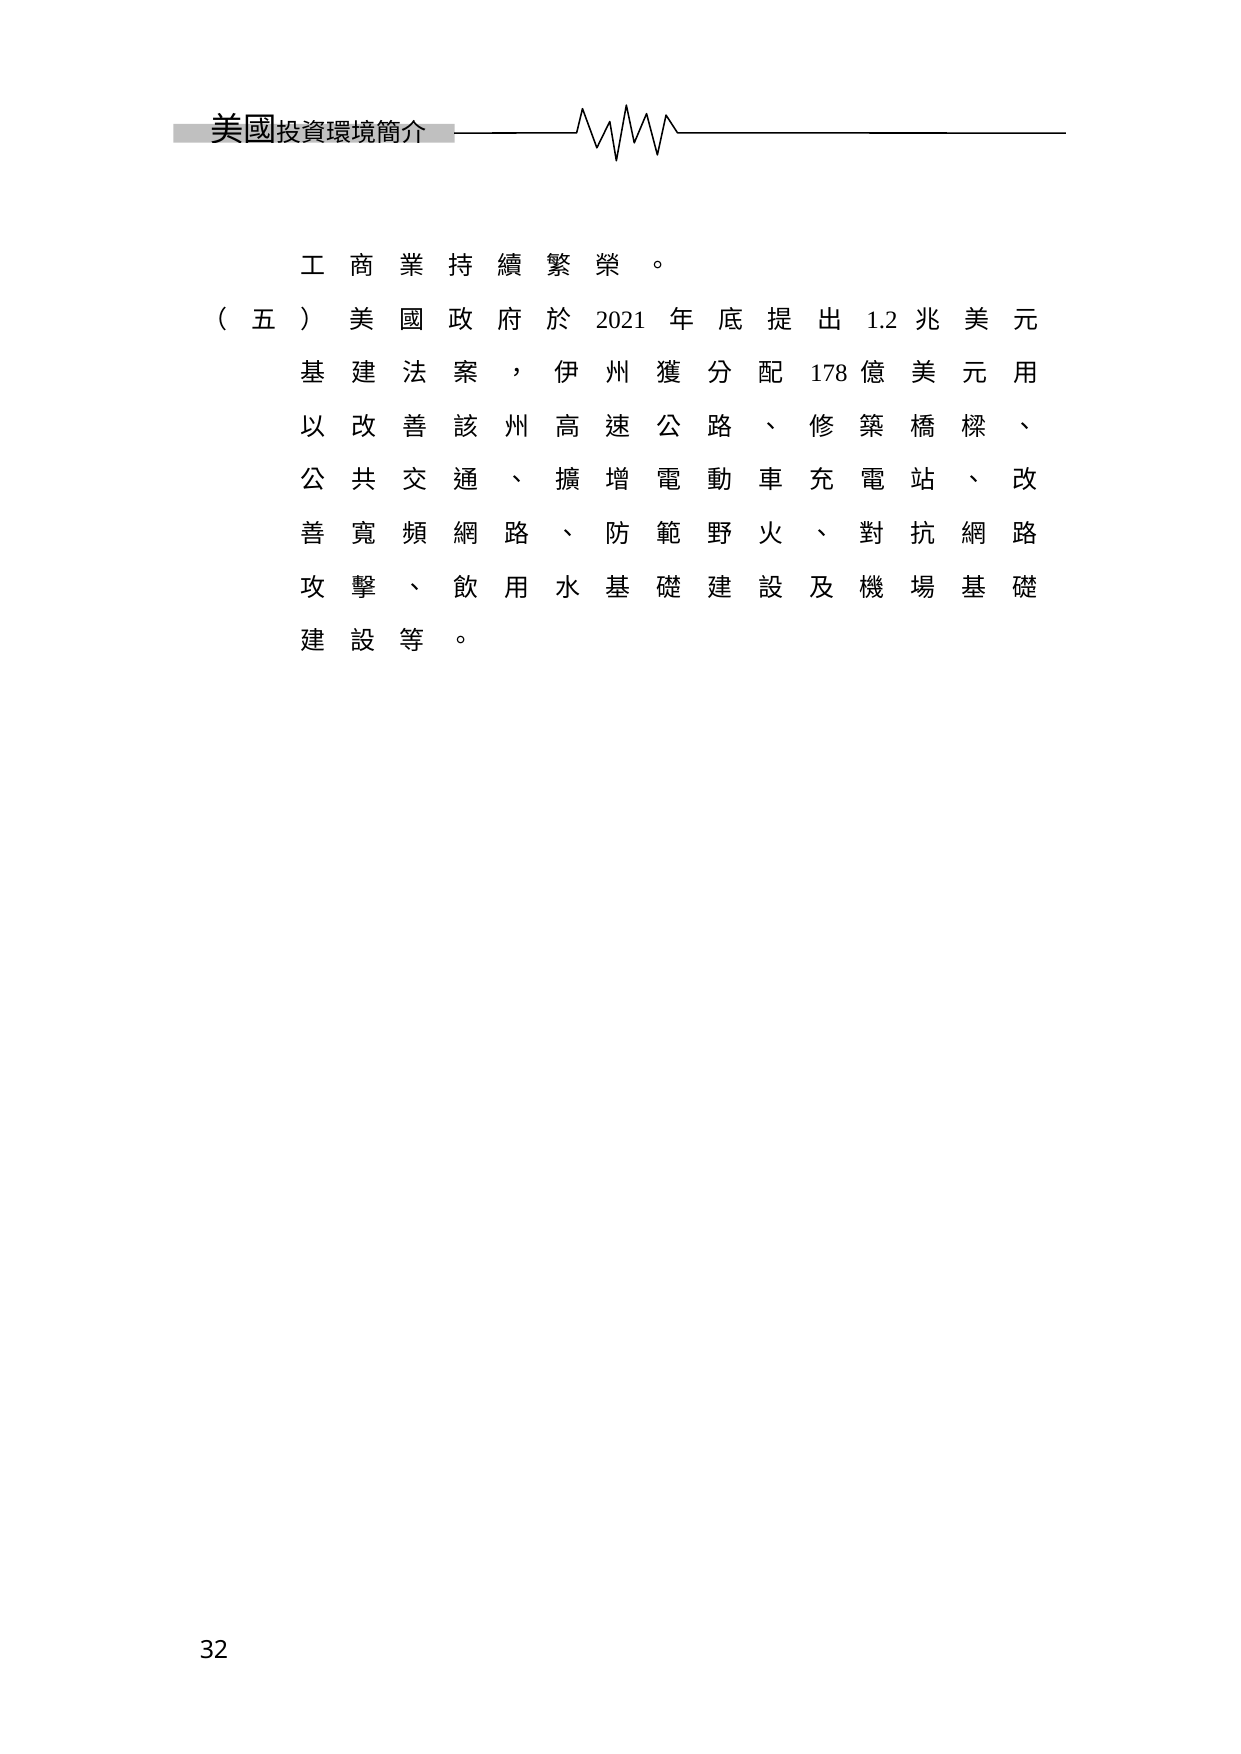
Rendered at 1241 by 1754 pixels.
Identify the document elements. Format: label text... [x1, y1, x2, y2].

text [202, 237, 1063, 291]
text （五）美國政府於2021年底提出1.2兆美元基建法案，伊州獲分配178億美元用以改善該州高速公路、修築橋樑、公共交通、擴增電動車充電站、改善寬頻網路、防範野火、對抗網路攻擊、飲用水基礎建設及機場基礎建設等。 [202, 291, 1063, 666]
